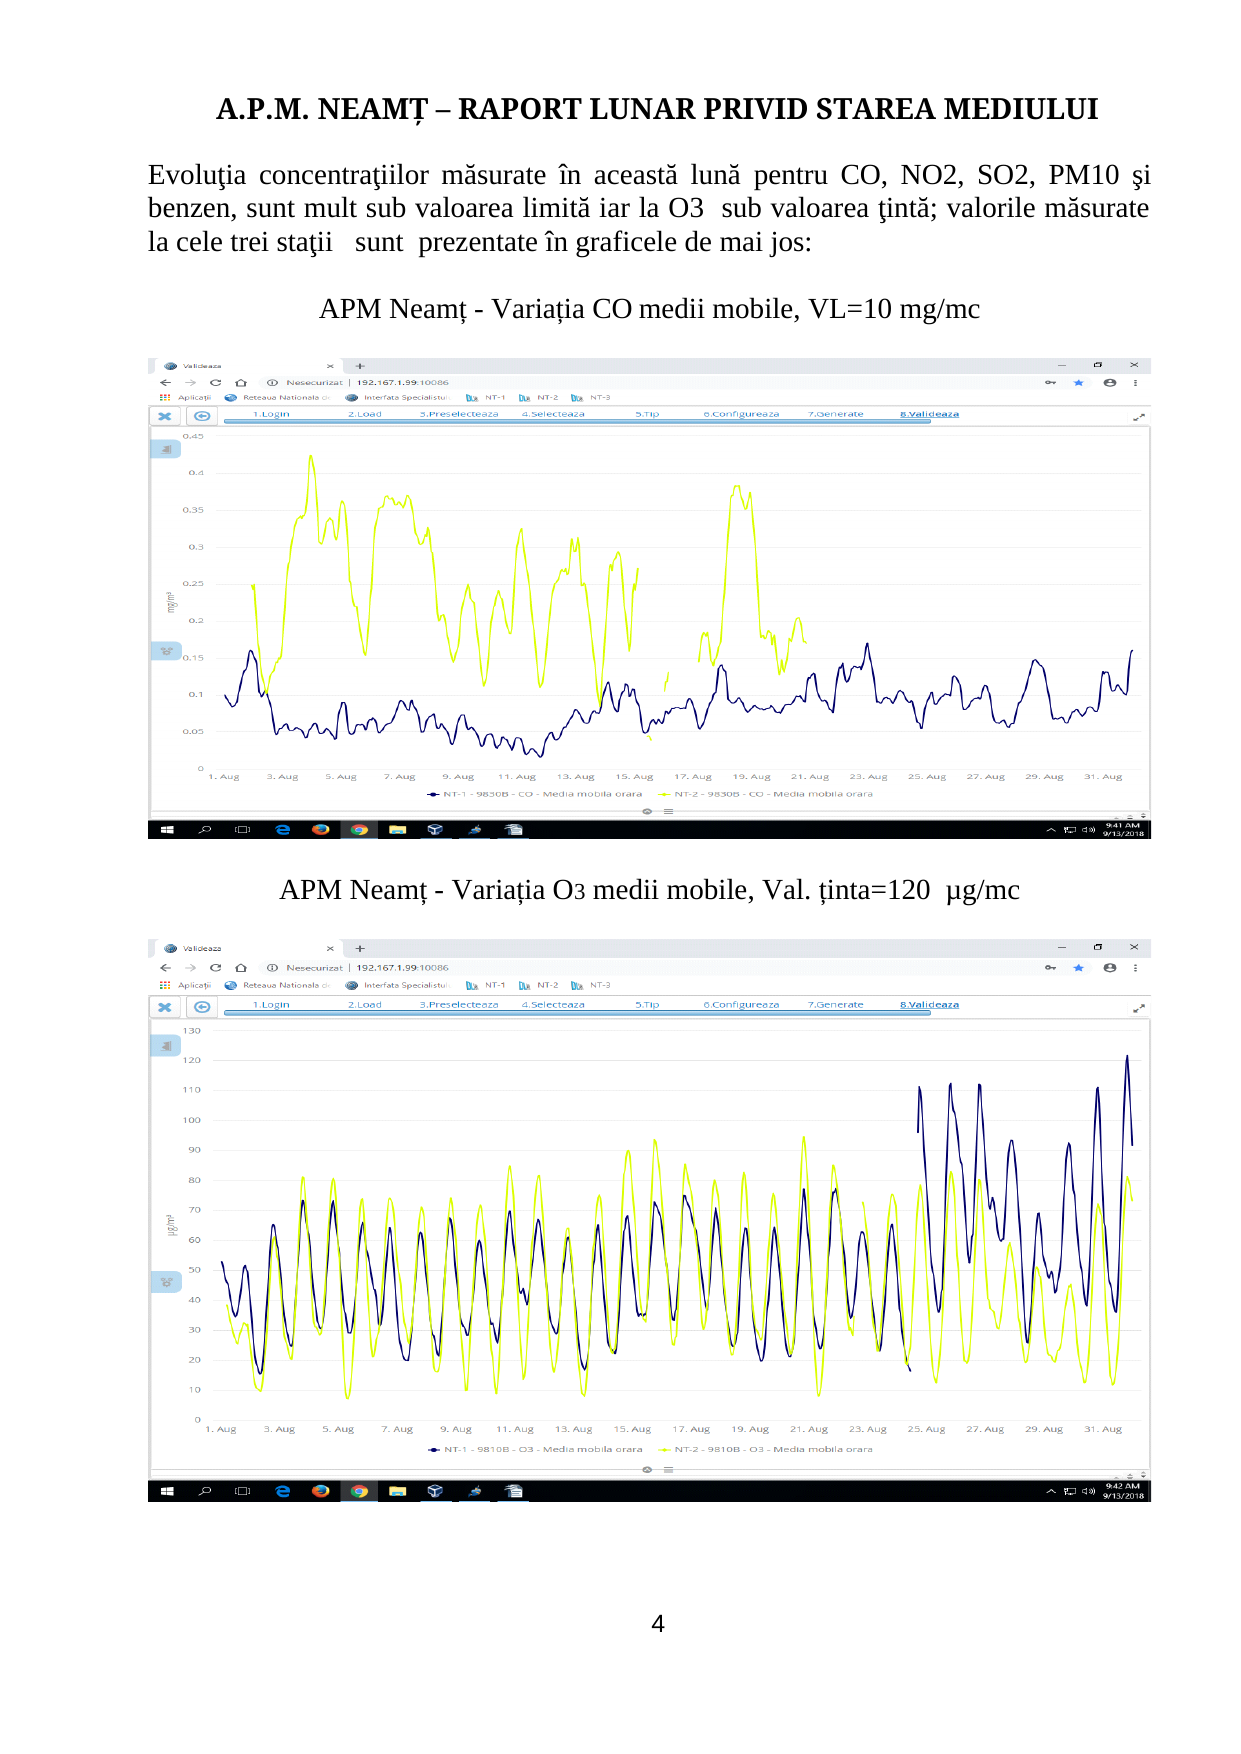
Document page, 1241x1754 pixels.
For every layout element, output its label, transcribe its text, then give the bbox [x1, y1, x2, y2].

picture [148, 939, 1152, 1502]
text Evoluţia concentraţiilor măsurate în această lună pentru CO, NO2, SO2, PM10 şi benzen, sunt mult sub valoarea limită iar la O3 sub valoarea ţintă; valorile măsurate la cele trei staţii sunt prezentate în graficele de mai jos: [148, 157, 1152, 258]
picture [148, 358, 1152, 839]
text APM Neamț - Variația CO medii mobile, VL=10 mg/mc [148, 291, 1152, 325]
text APM Neamț - Variația O3 medii mobile, Val. ținta=120 µg/mc [148, 872, 1152, 906]
